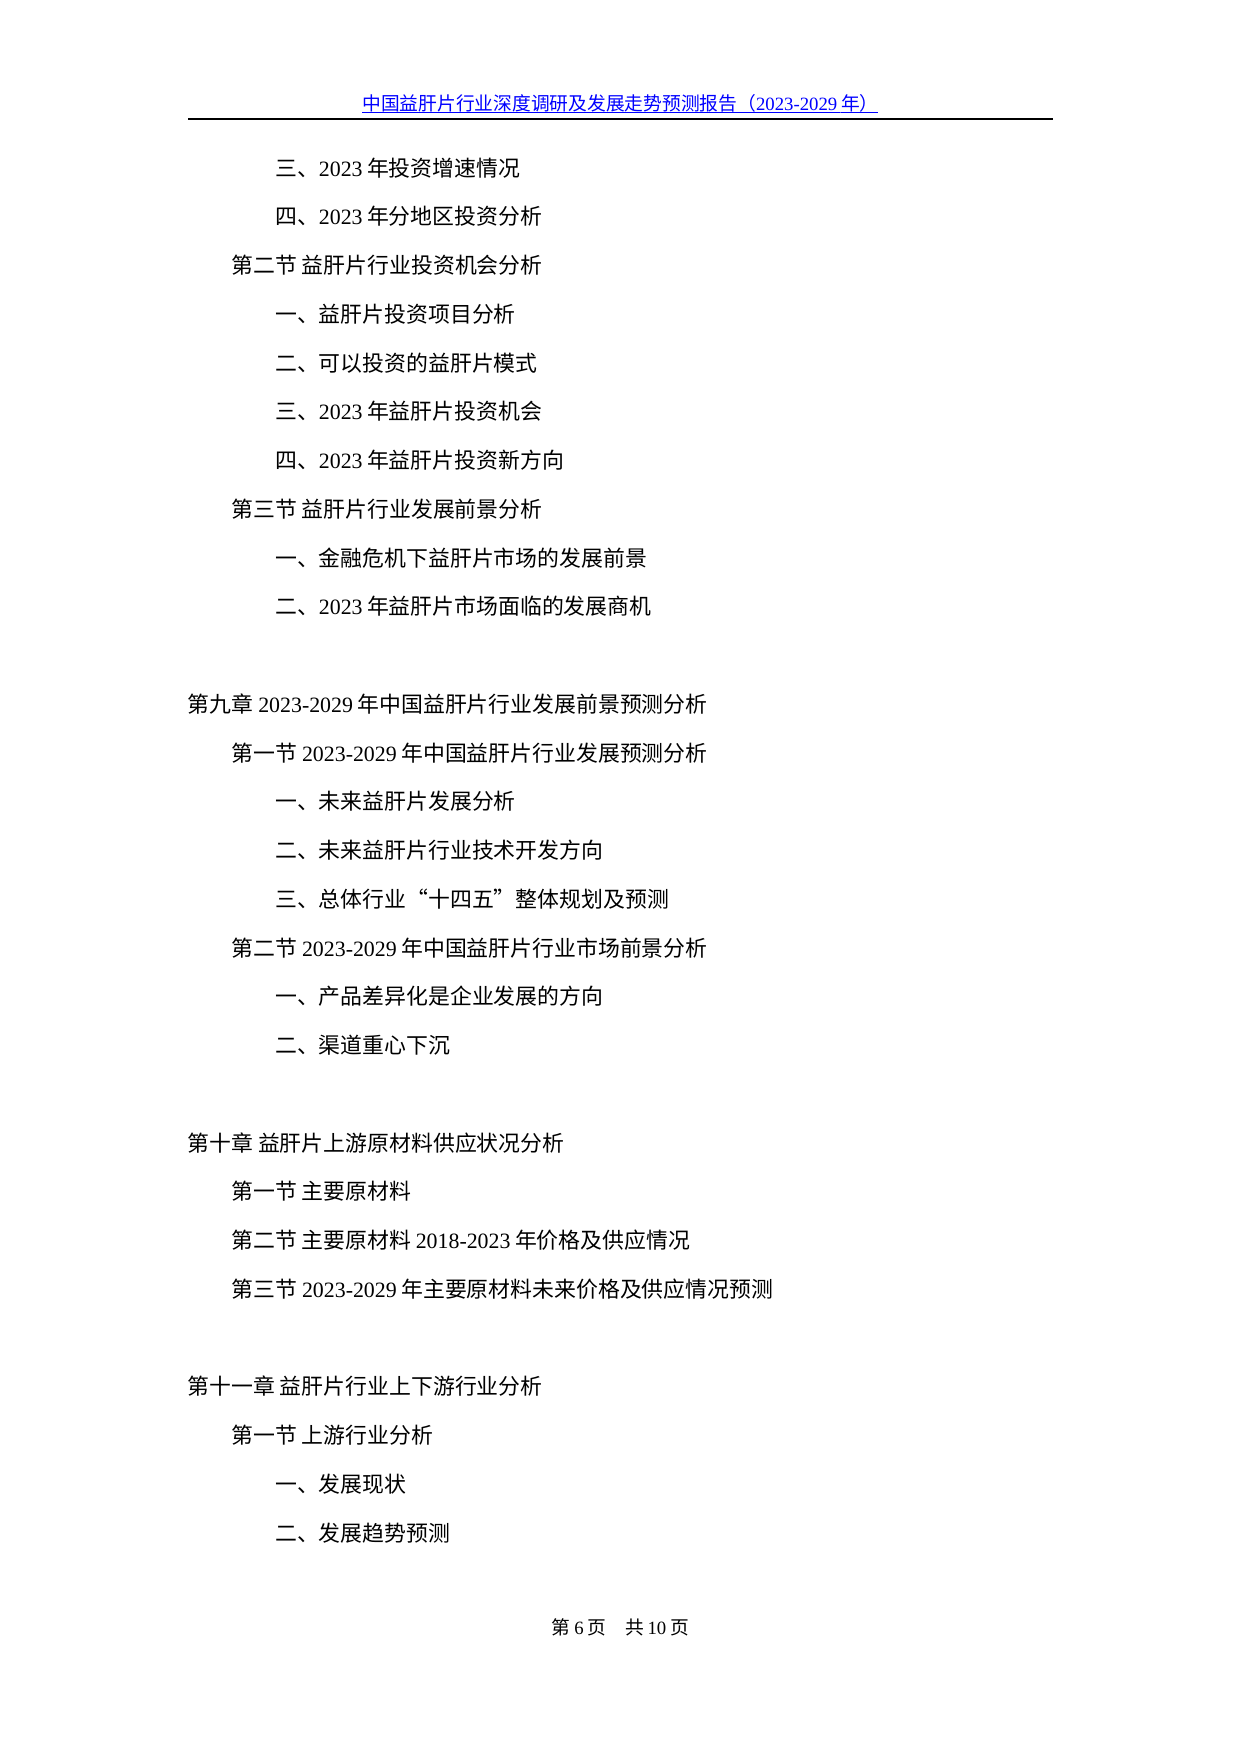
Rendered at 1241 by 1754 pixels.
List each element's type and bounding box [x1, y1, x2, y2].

text [187, 150, 1053, 1548]
